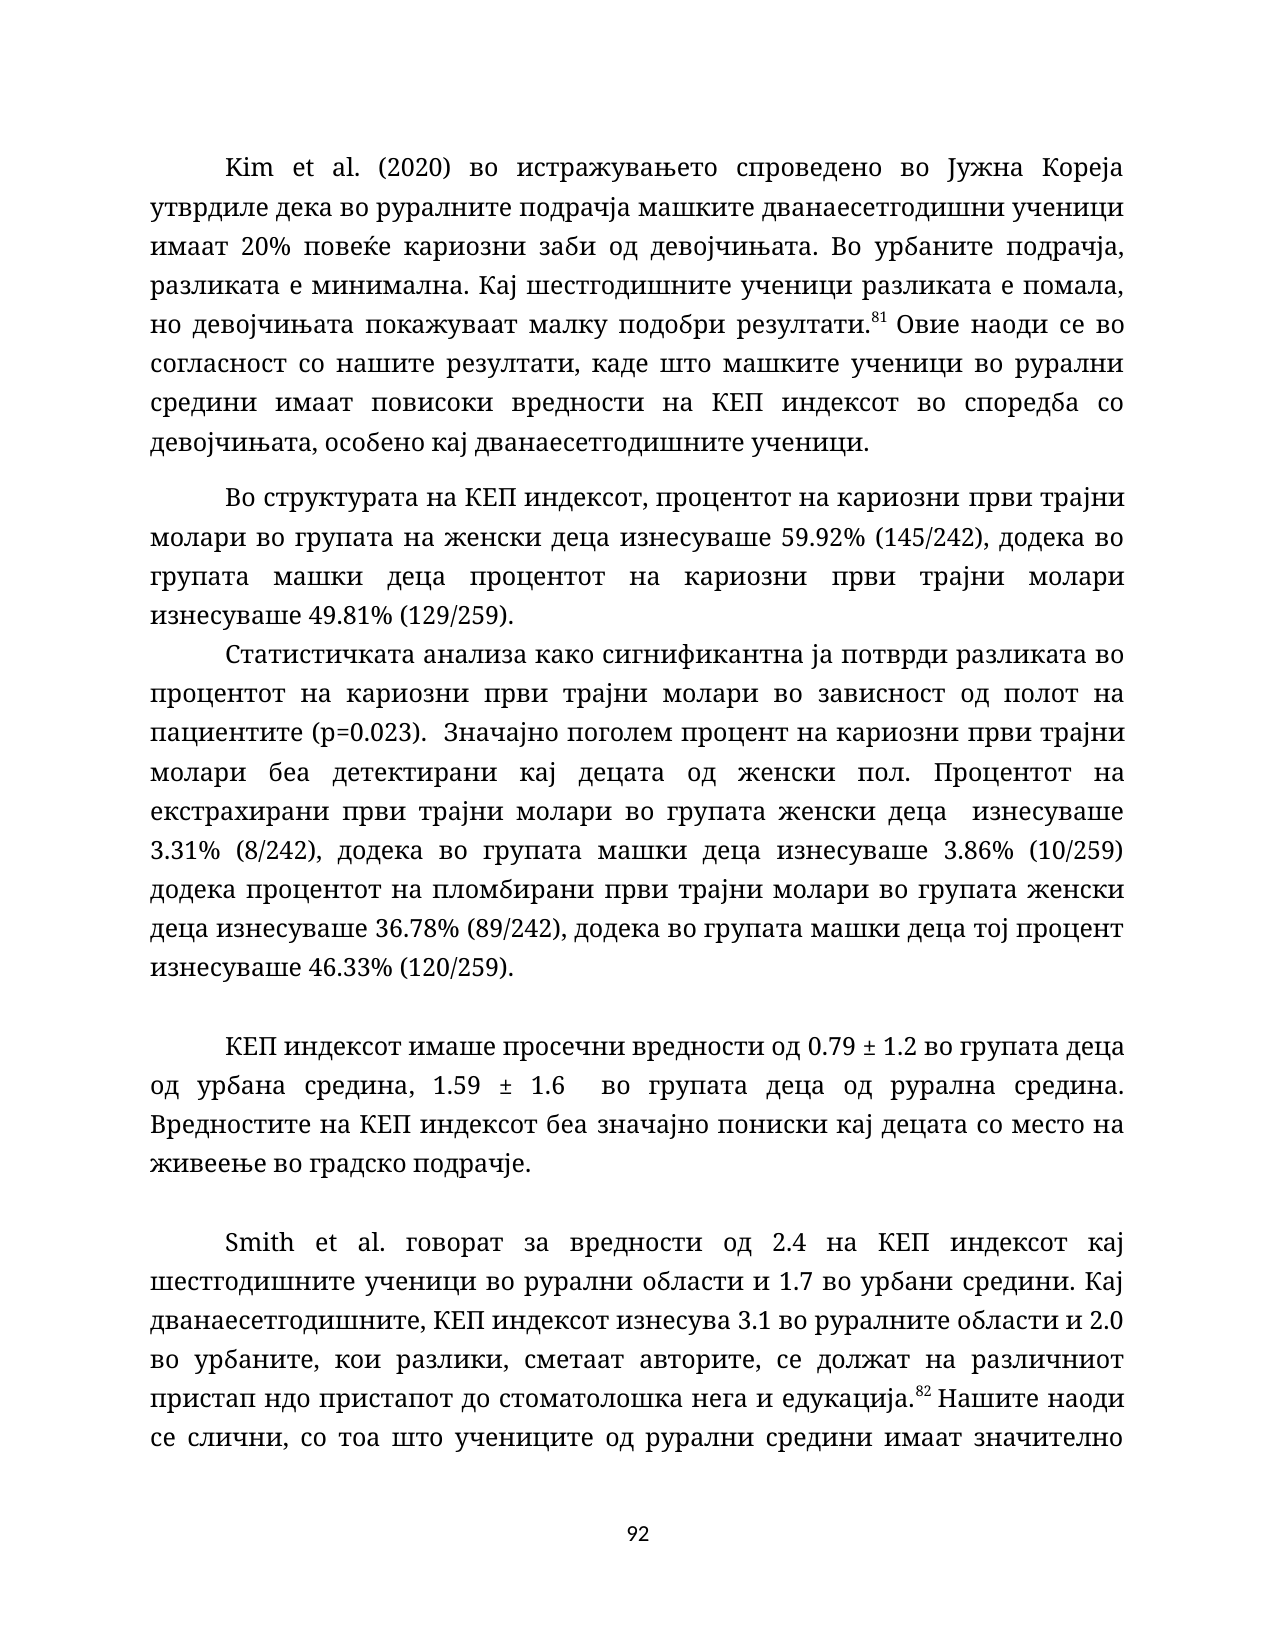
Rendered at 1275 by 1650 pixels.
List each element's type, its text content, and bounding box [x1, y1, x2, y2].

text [150, 1224, 1125, 1454]
text Kim et al. (2020) во истражувањето спроведено во Јужна Кореја утврдиле дека во руралните подрачја машките дванаесетгодишни ученици имаат 20% повеќе кариозни заби од девојчињата. Во урбаните подрачја, разликата е минимална. Кај шестгодишните ученици разликата е помала, но девојчињата покажуваат малку подобри резултати.81 Овие наоди се во согласност со нашите резултати, каде што машките ученици во рурални средини имаат повисоки вредности на КЕП индексот во споредба со девојчињата, особено кај дванаесетгодишните ученици. [150, 150, 1125, 458]
text Статистичката анализа како сигнификантна ја потврди разликата во процентот на кариозни први трајни молари во зависност од полот на пациентите (p=0.023). Значајно поголем процент на кариозни први трајни молари беа детектирани кај децата од женски пол. Процентот на екстрахирани први трајни молари во групата женски деца изнесуваше 3.31% (8/242), додека во групата машки деца изнесуваше 3.86% (10/259) додека процентот на пломбирани први трајни молари во групата женски деца изнесуваше 36.78% (89/242), додека во групата машки деца тој процент изнесуваше 46.33% (120/259). [150, 637, 1125, 984]
text Во структурата на КЕП индексот, процентот на кариозни први трајни молари во групата на женски деца изнесуваше 59.92% (145/242), додека во групата машки деца процентот на кариозни први трајни молари изнесуваше 49.81% (129/259). [150, 480, 1125, 632]
text КЕП индексот имаше просечни вредности од 0.79 ± 1.2 во групата деца од урбана средина, 1.59 ± 1.6 во групата деца од рурална средина. Вредностите на КЕП индексот беа значајно пониски кај децата со место на живеење во градско подрачје. [150, 1028, 1125, 1180]
